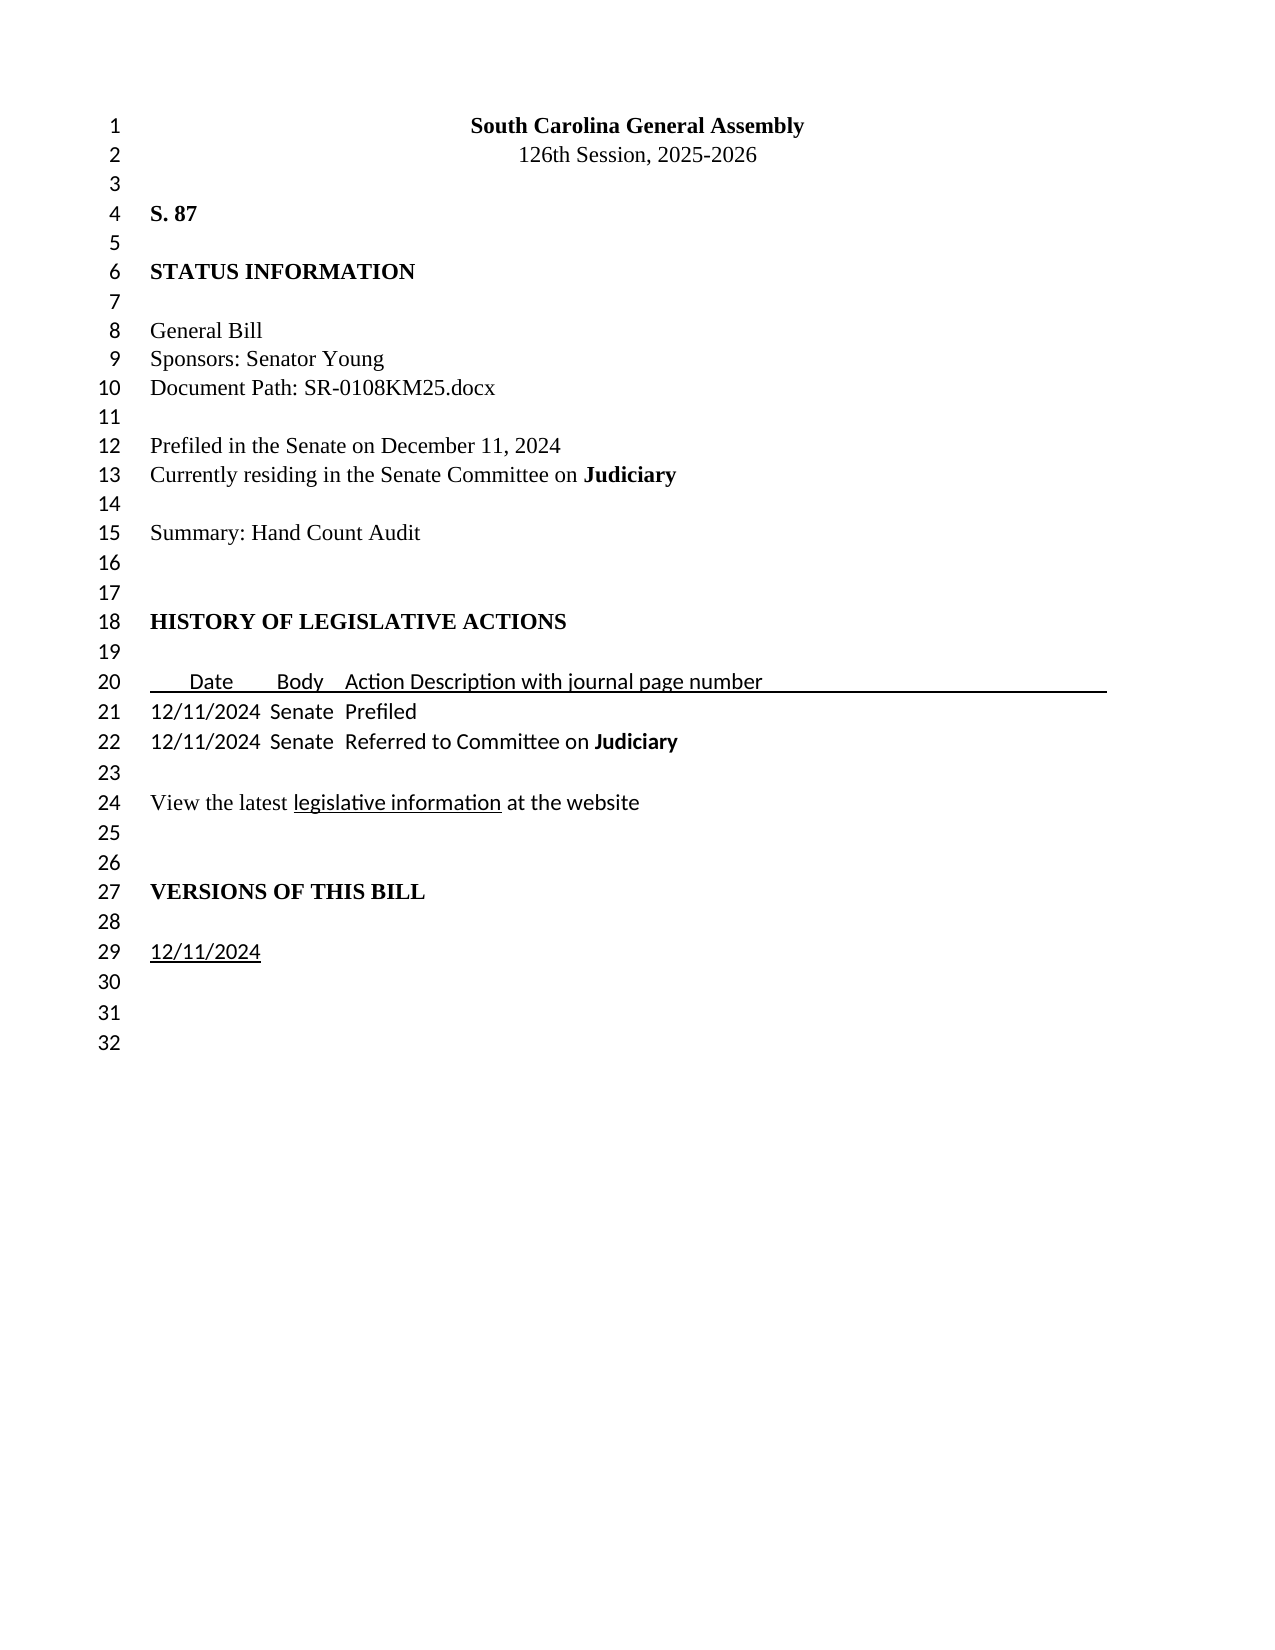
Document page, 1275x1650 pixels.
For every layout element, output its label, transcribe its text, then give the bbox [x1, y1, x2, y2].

text S. 87 [150, 199, 1125, 226]
text South Carolina General Assembly [150, 112, 1125, 139]
text General Bill [150, 317, 1125, 343]
text 12/11/2024 Senate Referred to Committee on Judiciary [150, 727, 1125, 755]
text 12/11/2024 [150, 937, 1125, 965]
text Sponsors: Senator Young [150, 345, 1125, 372]
text Summary: Hand Count Audit [150, 519, 1125, 546]
text Prefiled in the Senate on December 11, 2024 [150, 432, 1125, 459]
text Document Path: SR-0108KM25.docx [150, 374, 1125, 400]
text 12/11/2024 Senate Prefiled [150, 697, 1125, 725]
text 126th Session, 2025-2026 [150, 141, 1125, 167]
text View the latest legislative information at the website [150, 788, 1125, 816]
text VERSIONS OF THIS BILL [150, 878, 1125, 905]
text Currently residing in the Senate Committee on Judiciary [150, 461, 1125, 487]
text Date Body Action Description with journal page number [150, 667, 1125, 695]
text HISTORY OF LEGISLATIVE ACTIONS [150, 608, 1125, 635]
text STATUS INFORMATION [150, 258, 1125, 284]
